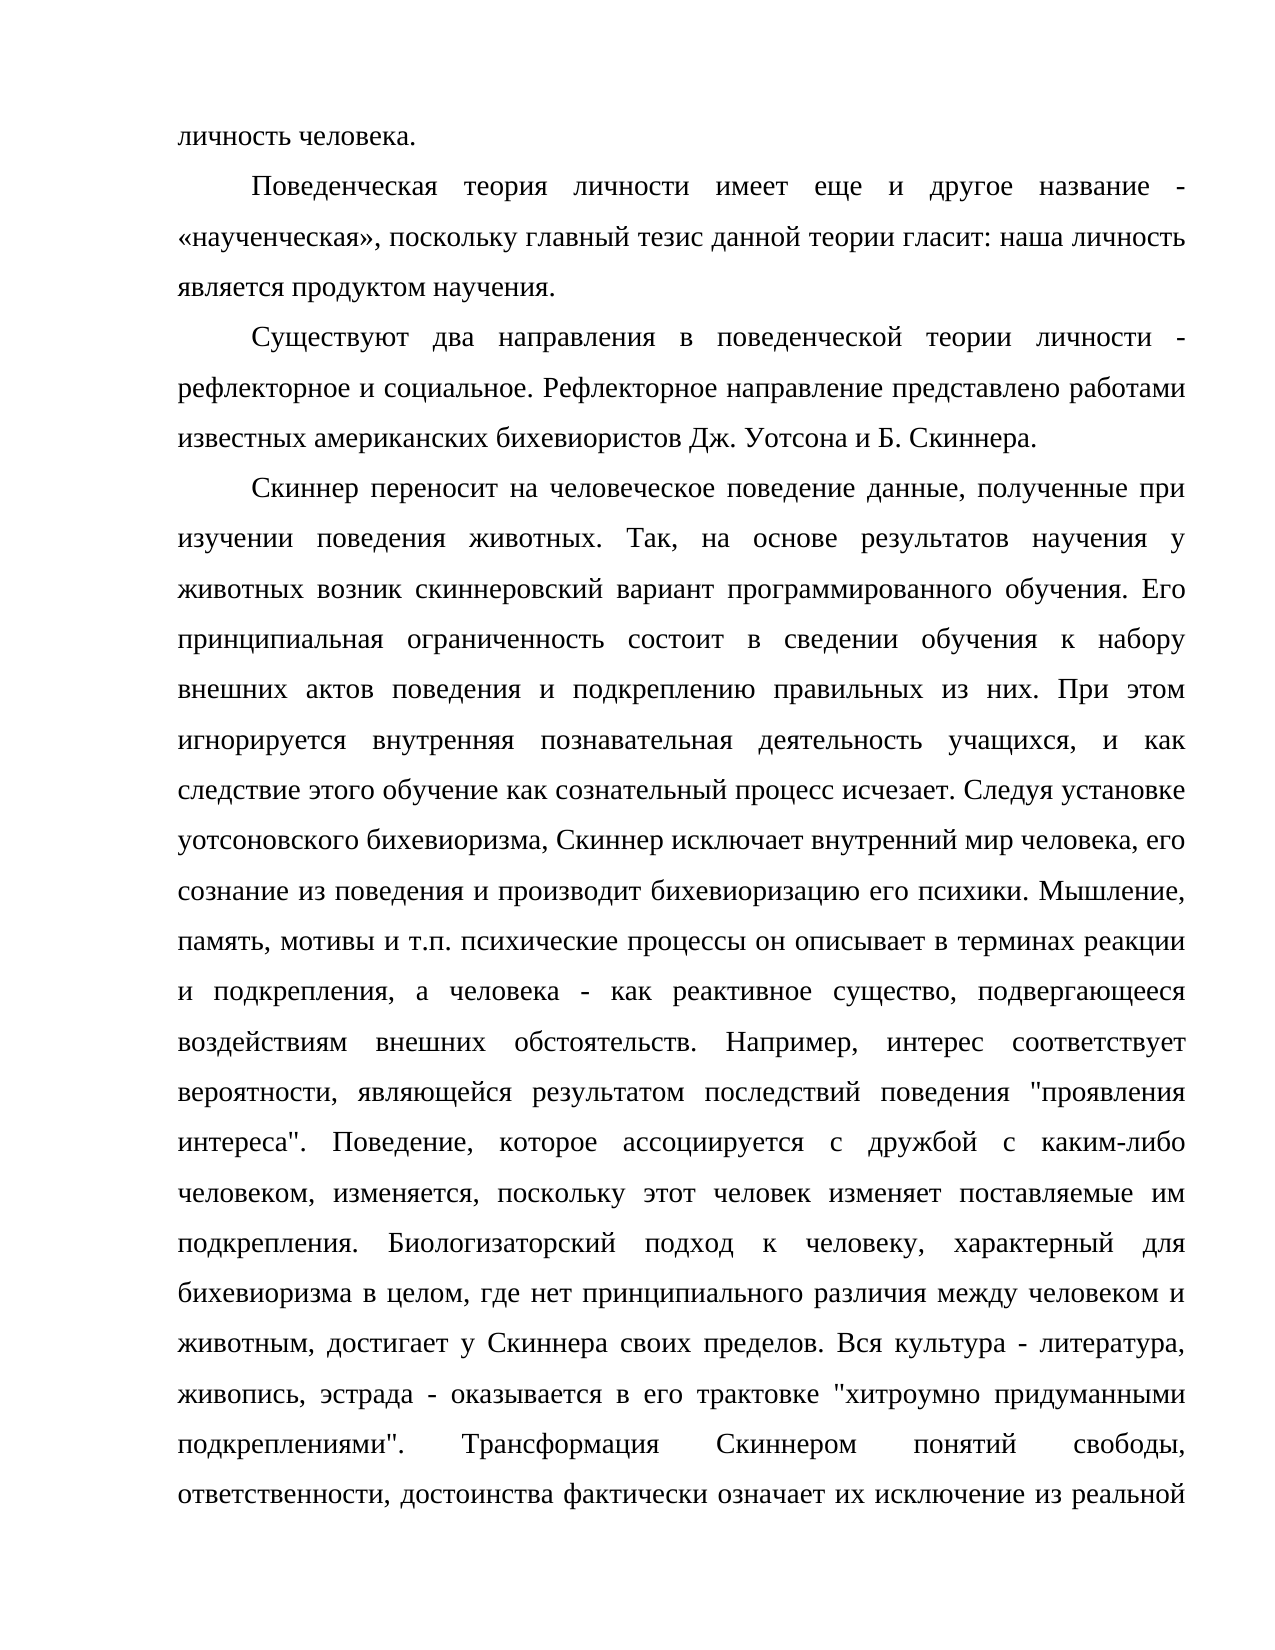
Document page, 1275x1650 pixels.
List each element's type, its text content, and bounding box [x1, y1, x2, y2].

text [177, 118, 1186, 152]
text Существуют два направления в поведенческой теории личности - рефлекторное и социальное. Рефлекторное направление представлено работами известных американских бихевиористов Дж. Уотсона и Б. Скиннера. [177, 319, 1186, 453]
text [177, 470, 1186, 1510]
text Поведенческая теория личности имеет еще и другое название - «наученческая», поскольку главный тезис данной теории гласит: наша личность является продуктом научения. [177, 168, 1186, 303]
